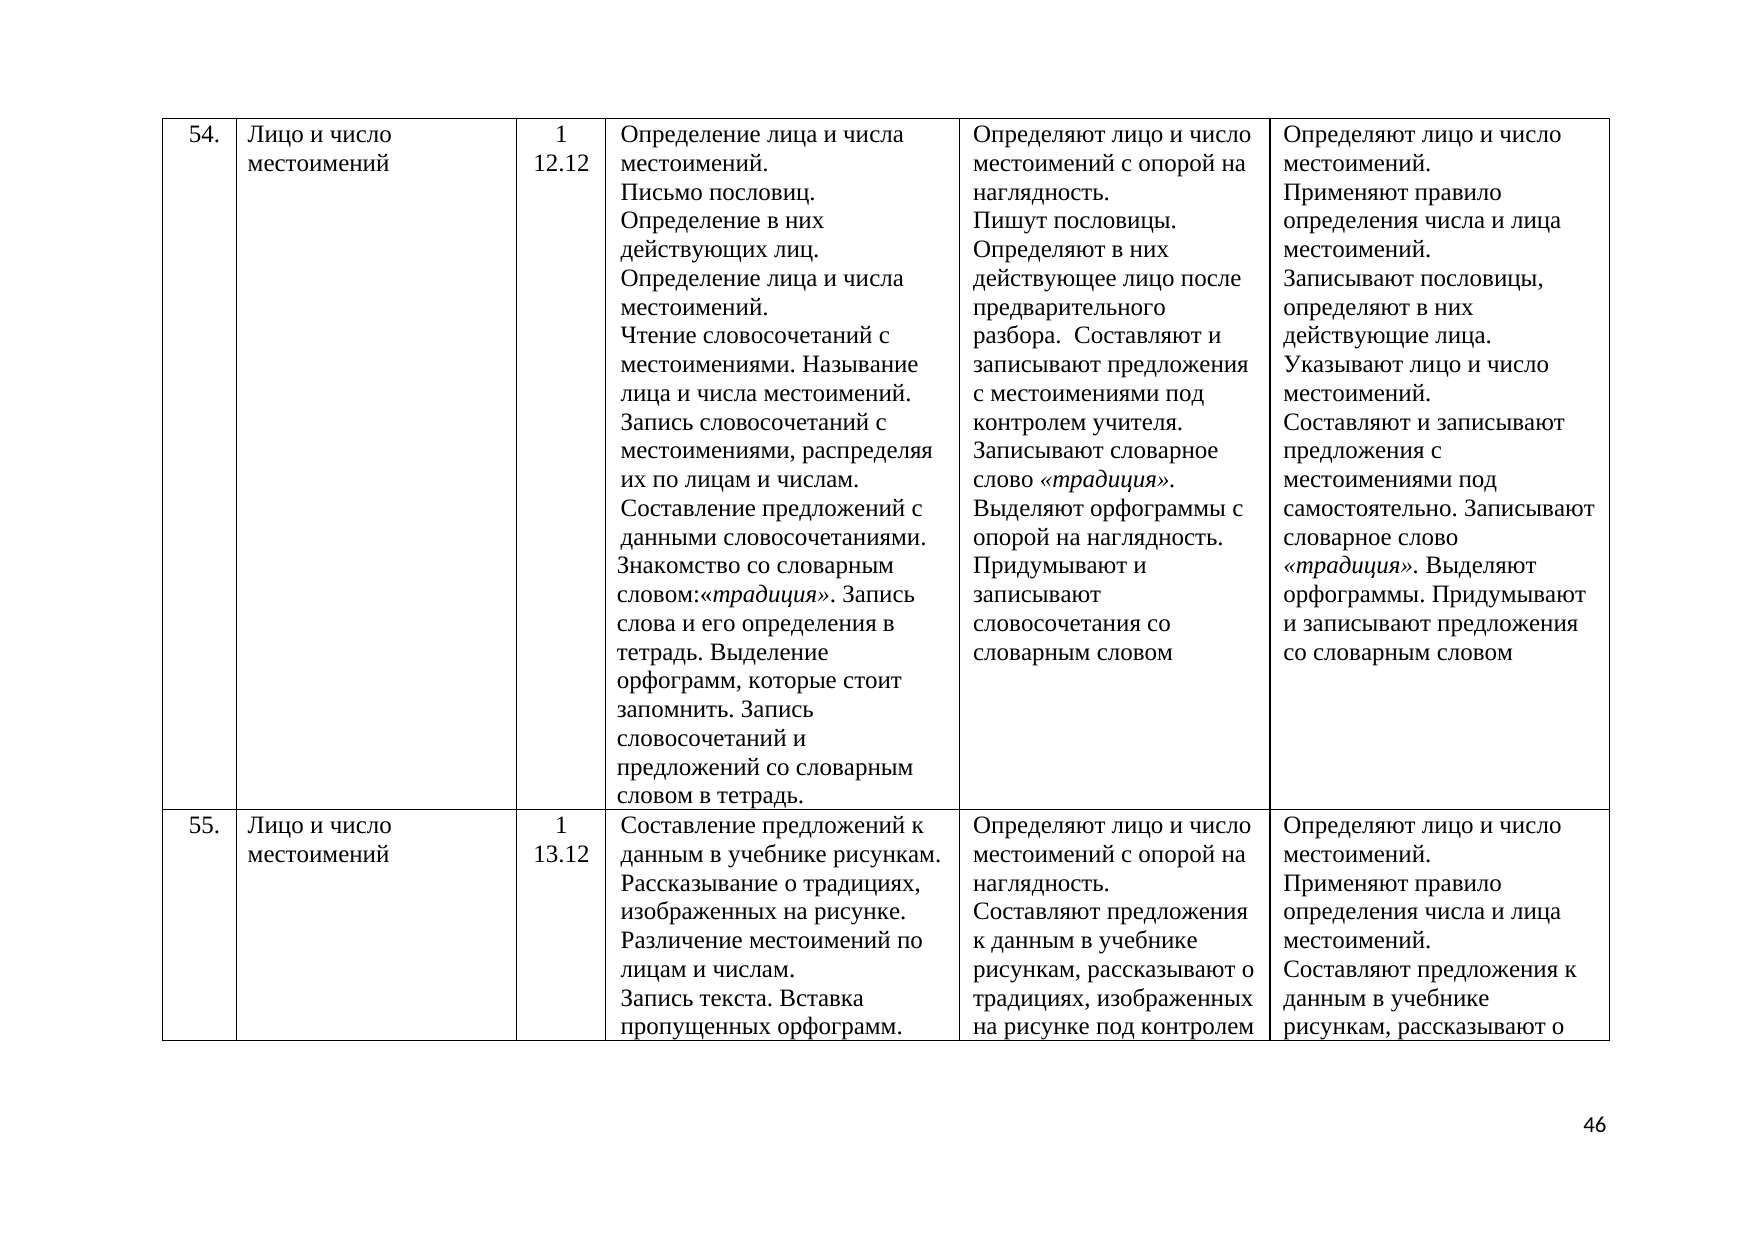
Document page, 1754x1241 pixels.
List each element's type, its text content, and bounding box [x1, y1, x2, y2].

table_header 1 12.12 [517, 119, 605, 809]
table_header [163, 119, 236, 809]
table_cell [606, 810, 959, 1040]
table_header Определяют лицо и число местоимений. Применяют правило определения числа и лица местоимений. Записывают пословицы, определяют в них действующие лица. Указывают лицо и число местоимений. Составляют и записывают предложения с местоимениями под самостоятельно. Записывают словарное слово «традиция». Выделяют орфограммы. Придумывают и записывают предложения со словарным словом [1271, 119, 1609, 809]
table_header Лицо и число местоимений [237, 119, 516, 809]
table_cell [1271, 810, 1609, 1040]
table_cell 1 13.12 [517, 810, 605, 1040]
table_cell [237, 810, 516, 1040]
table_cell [960, 810, 1269, 1040]
table_header Определение лица и числа местоимений. Письмо пословиц. Определение в них действующих лиц. Определение лица и числа местоимений. Чтение словосочетаний с местоимениями. Называние лица и числа местоимений. Запись словосочетаний с местоимениями, распределяя их по лицам и числам. Составление предложений с данными словосочетаниями. Знакомство со словарным словом:«традиция». Запись слова и его определения в тетрадь. Выделение орфограмм, которые стоит запомнить. Запись словосочетаний и предложений со словарным словом в тетрадь. [606, 119, 959, 809]
table_header Определяют лицо и число местоимений с опорой на наглядность. Пишут пословицы. Определяют в них действующее лицо после предварительного разбора. Составляют и записывают предложения с местоимениями под контролем учителя. Записывают словарное слово «традиция». Выделяют орфограммы с опорой на наглядность. Придумывают и записывают словосочетания со словарным словом [960, 119, 1269, 809]
table_cell [163, 810, 236, 1040]
